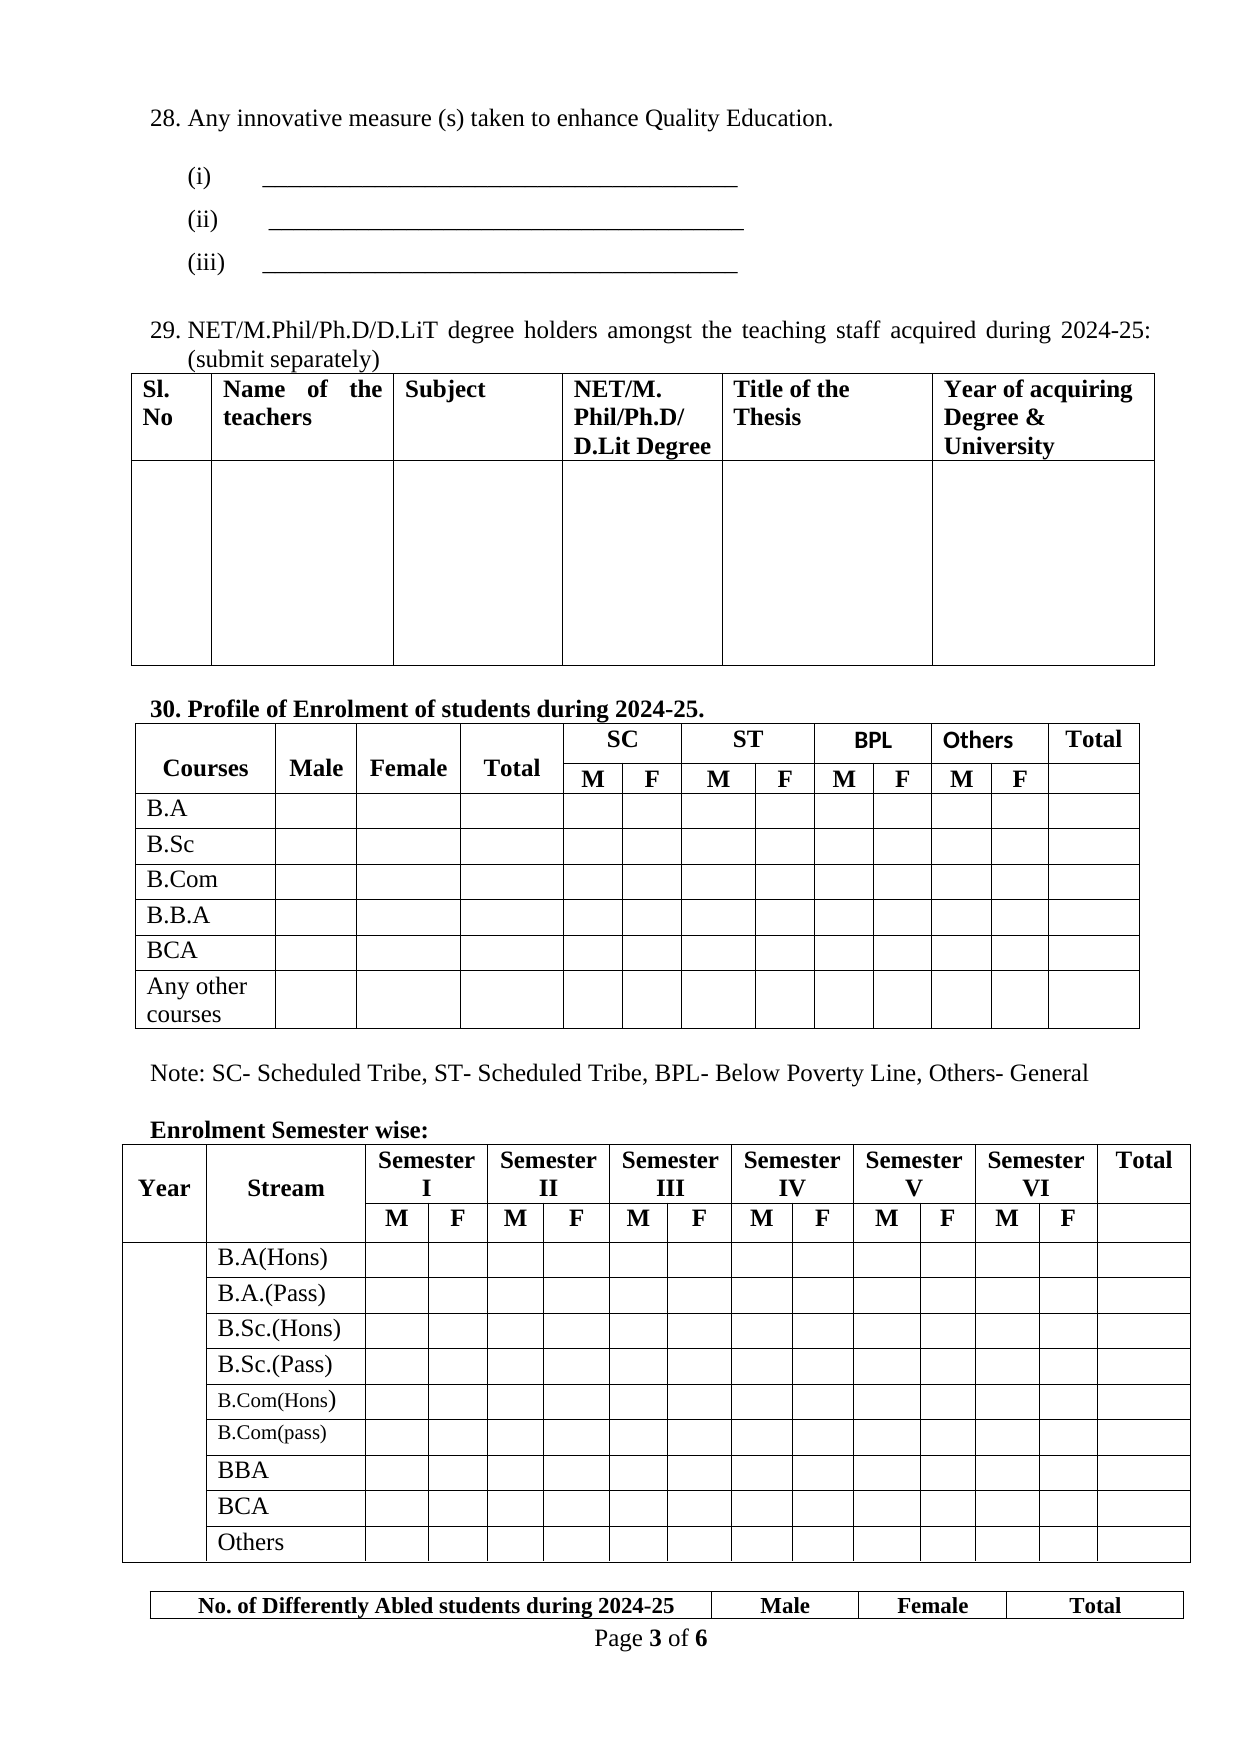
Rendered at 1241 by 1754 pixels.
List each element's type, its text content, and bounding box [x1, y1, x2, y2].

table_cell [932, 900, 991, 934]
table_header Female [859, 1592, 1006, 1618]
table_cell [461, 971, 563, 1028]
table_cell [544, 1243, 609, 1277]
table_cell [756, 865, 814, 899]
table_cell [623, 936, 681, 970]
table_cell [668, 1456, 731, 1490]
table_cell [1040, 1314, 1097, 1348]
table_cell [488, 1385, 543, 1419]
table_cell [976, 1420, 1039, 1455]
table_cell B.Com [136, 865, 275, 899]
table_cell [610, 1385, 667, 1419]
table_cell [1049, 900, 1139, 934]
table_cell F [429, 1204, 487, 1242]
table_cell [992, 794, 1048, 828]
table_cell [793, 1349, 853, 1384]
table_header Title of the Thesis [723, 374, 932, 460]
table_cell M [366, 1204, 428, 1242]
table_cell [874, 865, 931, 899]
list Profile of Enrolment of students during 2024-25. [150, 694, 1152, 723]
table_cell [976, 1456, 1039, 1490]
table_cell [1098, 1385, 1190, 1419]
table_cell [276, 829, 356, 863]
table_cell [932, 794, 991, 828]
table_cell [668, 1385, 731, 1419]
table_cell B.Com(pass) [207, 1420, 365, 1455]
table_cell [976, 1527, 1039, 1561]
table_cell [921, 1349, 975, 1384]
table_cell [874, 936, 931, 970]
table_cell [1040, 1278, 1097, 1313]
table_cell F [921, 1204, 975, 1242]
table_cell [932, 865, 991, 899]
table_cell [921, 1420, 975, 1455]
table_cell F [623, 764, 681, 792]
table_cell [732, 1278, 792, 1313]
table_cell [921, 1314, 975, 1348]
table_cell [976, 1243, 1039, 1277]
table_cell [357, 971, 460, 1028]
table_cell F [544, 1204, 609, 1242]
table_header SC [564, 724, 681, 763]
table_cell [815, 900, 873, 934]
table_cell [854, 1349, 920, 1384]
table_cell [793, 1420, 853, 1455]
table_cell [488, 1420, 543, 1455]
table_cell [366, 1314, 428, 1348]
table_cell F [992, 764, 1048, 792]
table_cell [933, 461, 1154, 665]
table_cell [132, 461, 211, 665]
table_cell F [1040, 1204, 1097, 1242]
table_cell [854, 1456, 920, 1490]
table_cell [623, 794, 681, 828]
table_cell B.A [136, 794, 275, 828]
table_cell B.Sc [136, 829, 275, 863]
table_header Semester II [488, 1145, 609, 1202]
table_cell [1049, 865, 1139, 899]
table_cell [366, 1243, 428, 1277]
table_header Semester V [854, 1145, 975, 1202]
table_cell [429, 1278, 487, 1313]
table_cell [976, 1491, 1039, 1526]
table_header ST [682, 724, 814, 763]
table_cell [1098, 1278, 1190, 1313]
table_cell [874, 971, 931, 1028]
table_cell [932, 829, 991, 863]
table_cell [921, 1456, 975, 1490]
table_cell [123, 1243, 206, 1561]
table_cell [429, 1527, 487, 1561]
table_cell [668, 1349, 731, 1384]
table_cell [793, 1314, 853, 1348]
table_cell [1098, 1349, 1190, 1384]
table_cell B.A(Hons) [207, 1243, 365, 1277]
table_cell [921, 1278, 975, 1313]
table_cell [544, 1491, 609, 1526]
table_cell [1049, 829, 1139, 863]
table_cell [732, 1491, 792, 1526]
table_cell [488, 1278, 543, 1313]
table_cell [976, 1349, 1039, 1384]
table_cell [564, 936, 622, 970]
table_cell [682, 865, 755, 899]
table_cell [682, 900, 755, 934]
table_cell [564, 971, 622, 1028]
table_cell B.Sc.(Hons) [207, 1314, 365, 1348]
table_header Semester III [610, 1145, 731, 1202]
table_cell [1040, 1491, 1097, 1526]
table_cell [357, 865, 460, 899]
table_cell [732, 1385, 792, 1419]
table_cell [921, 1491, 975, 1526]
table_cell [976, 1314, 1039, 1348]
table_cell [544, 1314, 609, 1348]
table_cell [874, 829, 931, 863]
table_cell [394, 461, 562, 665]
table_cell [1040, 1527, 1097, 1561]
table_cell [815, 829, 873, 863]
table_cell [854, 1314, 920, 1348]
table_cell F [756, 764, 814, 792]
table_cell [992, 829, 1048, 863]
table_cell M [488, 1204, 543, 1242]
table_cell [429, 1314, 487, 1348]
table_cell [488, 1314, 543, 1348]
table_cell [357, 936, 460, 970]
table_cell [429, 1491, 487, 1526]
table_cell [793, 1243, 853, 1277]
table_cell [756, 936, 814, 970]
table_cell [488, 1243, 543, 1277]
table_header Subject [394, 374, 562, 460]
table_cell [357, 900, 460, 934]
table_cell [854, 1527, 920, 1561]
table_cell [682, 936, 755, 970]
table_cell Others [207, 1527, 365, 1561]
table_cell [563, 461, 722, 665]
table_cell [276, 900, 356, 934]
table_cell [564, 794, 622, 828]
table_cell [992, 900, 1048, 934]
table_cell F [793, 1204, 853, 1242]
list ______________________________________ [187, 204, 1152, 233]
table_cell [357, 794, 460, 828]
list NET/M.Phil/Ph.D/D.LiT degree holders amongst the teaching staff acquired during 2024-25: (submit separately) [150, 315, 1152, 373]
table_cell [756, 971, 814, 1028]
table_cell [682, 829, 755, 863]
list ______________________________________ [187, 247, 1152, 276]
table_cell [815, 865, 873, 899]
table_header Name of the teachers [212, 374, 393, 460]
table_cell [488, 1349, 543, 1384]
table_cell [1049, 936, 1139, 970]
table_cell [276, 794, 356, 828]
table_cell [544, 1420, 609, 1455]
table_cell [610, 1420, 667, 1455]
table_cell [429, 1349, 487, 1384]
table_header NET/M. Phil/Ph.D/ D.Lit Degree [563, 374, 722, 460]
table_cell [461, 794, 563, 828]
table_cell [357, 829, 460, 863]
table_cell [668, 1491, 731, 1526]
table_cell [1098, 1456, 1190, 1490]
table_cell [815, 936, 873, 970]
table_cell BBA [207, 1456, 365, 1490]
table_cell [815, 971, 873, 1028]
table_cell [610, 1349, 667, 1384]
table_cell [756, 900, 814, 934]
table_cell [544, 1278, 609, 1313]
table_cell [544, 1456, 609, 1490]
table_cell [610, 1491, 667, 1526]
table_cell [1098, 1491, 1190, 1526]
table_cell [429, 1243, 487, 1277]
table_cell M [682, 764, 755, 792]
table_cell [732, 1456, 792, 1490]
table_cell M [610, 1204, 667, 1242]
table_cell [668, 1420, 731, 1455]
table_header Total [1098, 1145, 1190, 1202]
table_cell [623, 900, 681, 934]
table_cell B.Com(Hons) [207, 1385, 365, 1419]
table_cell [610, 1278, 667, 1313]
table_cell [429, 1385, 487, 1419]
table_header Total [1049, 724, 1139, 763]
table_cell [854, 1243, 920, 1277]
table_cell [544, 1349, 609, 1384]
table_cell M [976, 1204, 1039, 1242]
table_cell [212, 461, 393, 665]
table_header Total [461, 724, 563, 792]
text Enrolment Semester wise: [150, 1115, 1152, 1144]
table_cell [1098, 1527, 1190, 1561]
table_cell [564, 865, 622, 899]
table_cell [732, 1527, 792, 1561]
table_header BPL [815, 724, 931, 763]
table_cell [544, 1385, 609, 1419]
table_header Semester IV [732, 1145, 853, 1202]
table_cell [793, 1456, 853, 1490]
table_cell [932, 971, 991, 1028]
table_cell BCA [136, 936, 275, 970]
table_cell [461, 829, 563, 863]
table_cell [992, 865, 1048, 899]
table_cell [732, 1349, 792, 1384]
table_cell [429, 1456, 487, 1490]
table_cell [1098, 1243, 1190, 1277]
table_cell [723, 461, 932, 665]
table_cell [366, 1278, 428, 1313]
table_cell [276, 936, 356, 970]
table_cell BCA [207, 1491, 365, 1526]
table_cell [874, 900, 931, 934]
table_cell [793, 1527, 853, 1561]
table_cell [1098, 1420, 1190, 1455]
table_cell [976, 1278, 1039, 1313]
table_cell M [815, 764, 873, 792]
table_cell [610, 1456, 667, 1490]
table_cell [610, 1314, 667, 1348]
table_cell [815, 794, 873, 828]
table_cell [488, 1456, 543, 1490]
table_header Year of acquiring Degree & University [933, 374, 1154, 460]
table_cell [623, 971, 681, 1028]
table_cell [682, 794, 755, 828]
text Note: SC- Scheduled Tribe, ST- Scheduled Tribe, BPL- Below Poverty Line, Others- General [150, 1058, 1152, 1087]
table_header Others [932, 724, 1048, 763]
table_cell Any other courses [136, 971, 275, 1028]
table_cell F [668, 1204, 731, 1242]
table_header Stream [207, 1145, 365, 1242]
table_cell [1040, 1420, 1097, 1455]
table_cell M [564, 764, 622, 792]
table_header Courses [136, 724, 275, 792]
table_cell [854, 1491, 920, 1526]
table_cell B.Sc.(Pass) [207, 1349, 365, 1384]
table_cell [793, 1491, 853, 1526]
table_header Female [357, 724, 460, 792]
table_cell [544, 1527, 609, 1561]
table_cell [1040, 1243, 1097, 1277]
list Any innovative measure (s) taken to enhance Quality Education. [150, 103, 1152, 132]
table_cell [756, 829, 814, 863]
table_cell [668, 1243, 731, 1277]
table_cell [461, 900, 563, 934]
table_cell [610, 1243, 667, 1277]
table_cell [976, 1385, 1039, 1419]
table_cell [854, 1278, 920, 1313]
table_cell [366, 1456, 428, 1490]
table_cell [854, 1385, 920, 1419]
table_cell [793, 1385, 853, 1419]
table_cell [732, 1243, 792, 1277]
list ______________________________________ [187, 161, 1152, 190]
table_cell [366, 1385, 428, 1419]
table_cell [992, 971, 1048, 1028]
table_cell [854, 1420, 920, 1455]
table_cell [276, 865, 356, 899]
table_cell [992, 936, 1048, 970]
table_cell [793, 1278, 853, 1313]
table_cell [1098, 1204, 1190, 1242]
table_cell [921, 1527, 975, 1561]
table_cell M [854, 1204, 920, 1242]
table_cell [461, 936, 563, 970]
table_cell [564, 900, 622, 934]
table_cell [1049, 971, 1139, 1028]
table_cell [1098, 1314, 1190, 1348]
table_cell [366, 1349, 428, 1384]
table_cell [668, 1527, 731, 1561]
table_cell [756, 794, 814, 828]
table_header Year [123, 1145, 206, 1242]
table_cell [366, 1420, 428, 1455]
table_header Semester VI [976, 1145, 1097, 1202]
table_cell [1040, 1385, 1097, 1419]
table_header Sl. No [132, 374, 211, 460]
table_cell B.A.(Pass) [207, 1278, 365, 1313]
table_cell [874, 794, 931, 828]
table_cell [623, 829, 681, 863]
table_cell [564, 829, 622, 863]
table_cell [488, 1491, 543, 1526]
table_cell [1049, 764, 1139, 792]
table_cell [1040, 1349, 1097, 1384]
table_cell [366, 1527, 428, 1561]
table_header Male [276, 724, 356, 792]
table_cell [682, 971, 755, 1028]
table_cell [276, 971, 356, 1028]
table_cell [488, 1527, 543, 1561]
table_cell [732, 1314, 792, 1348]
table_cell M [932, 764, 991, 792]
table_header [151, 1592, 711, 1618]
table_cell [1040, 1456, 1097, 1490]
table_cell [1049, 794, 1139, 828]
table_cell [366, 1491, 428, 1526]
table_cell [932, 936, 991, 970]
table_cell F [874, 764, 931, 792]
table_cell M [732, 1204, 792, 1242]
table_cell [921, 1243, 975, 1277]
table_cell [732, 1420, 792, 1455]
table_cell [668, 1314, 731, 1348]
table_header Total [1007, 1592, 1183, 1618]
table_header Male [712, 1592, 858, 1618]
table_cell [921, 1385, 975, 1419]
table_cell [461, 865, 563, 899]
table_cell [623, 865, 681, 899]
table_cell [429, 1420, 487, 1455]
table_cell [610, 1527, 667, 1561]
table_cell B.B.A [136, 900, 275, 934]
table_header Semester I [366, 1145, 487, 1202]
table_cell [668, 1278, 731, 1313]
